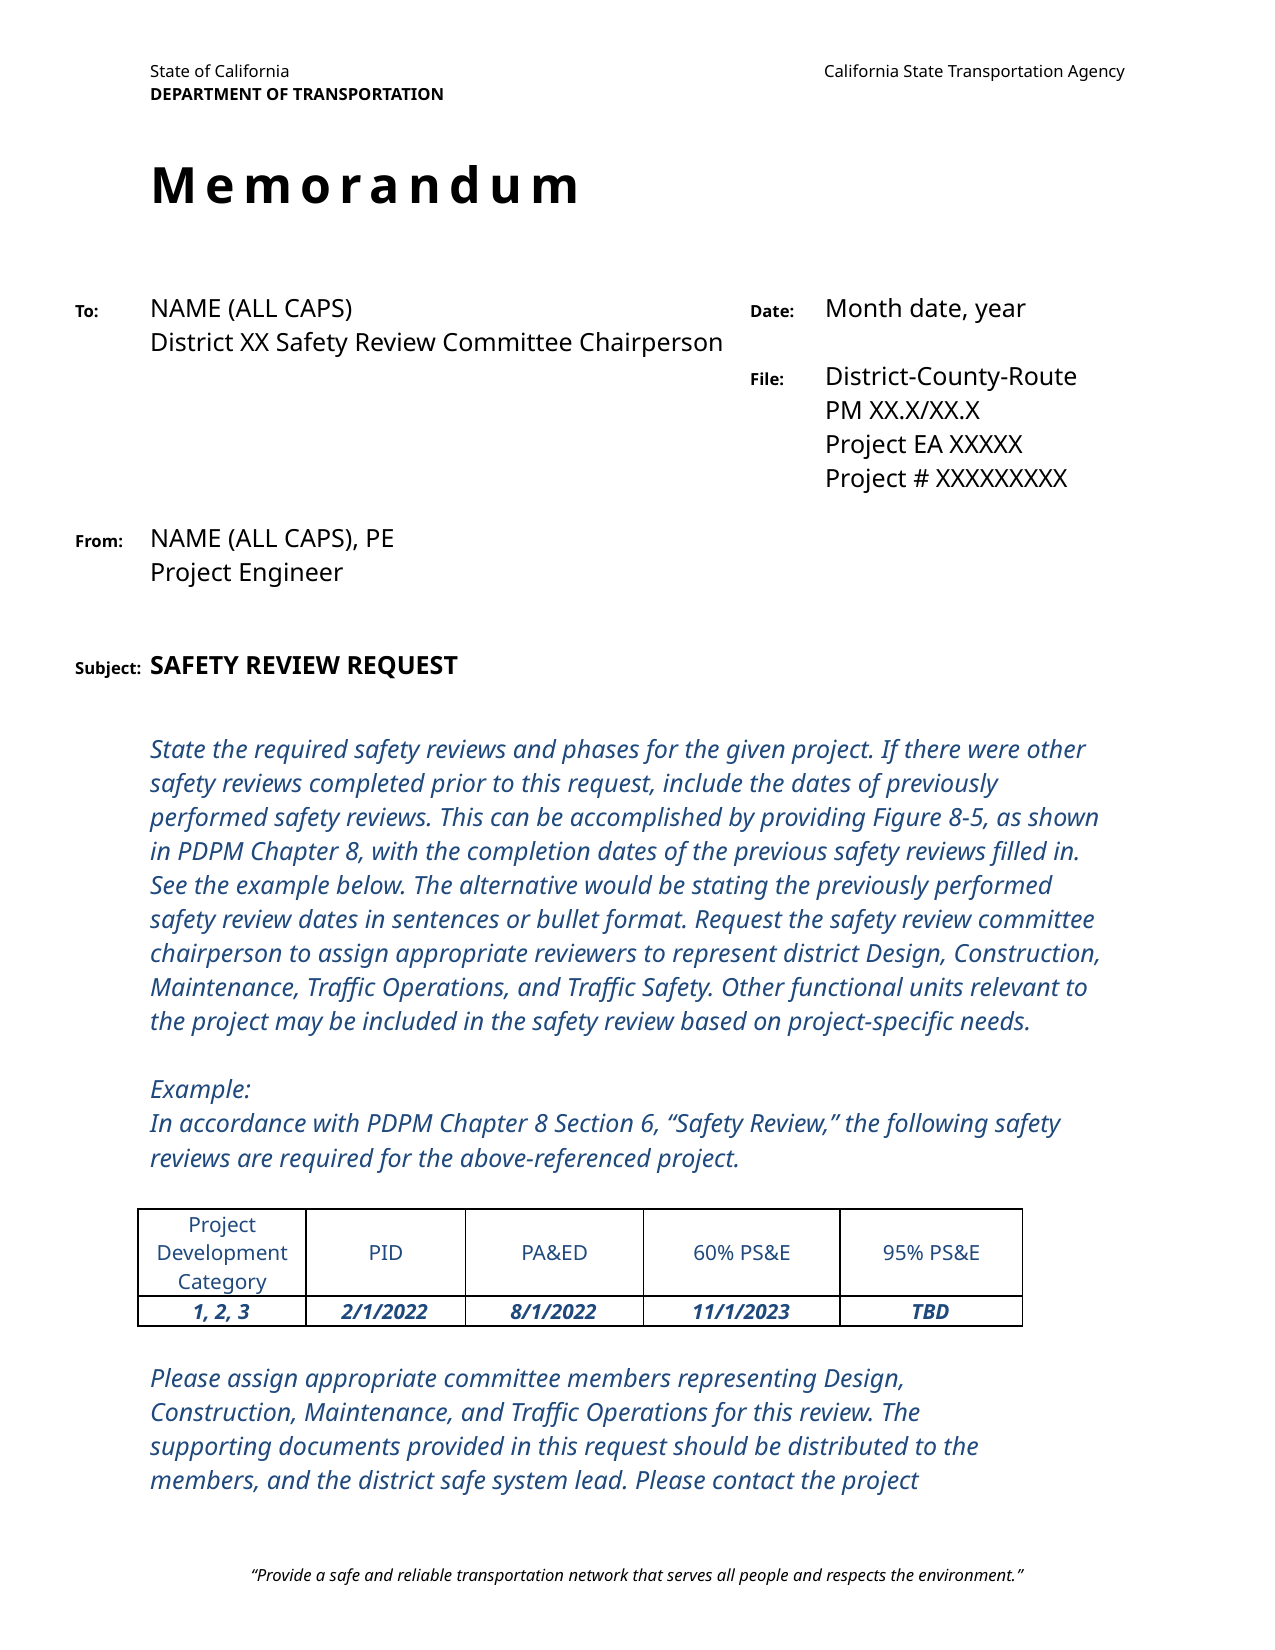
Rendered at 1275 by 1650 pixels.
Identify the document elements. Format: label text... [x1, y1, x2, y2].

text Example: [150, 1072, 1125, 1106]
text To: name (all caps) Date: Month date, year [75, 291, 1125, 325]
table_cell 2/1/2022 [307, 1297, 465, 1325]
table_cell 11/1/2023 [644, 1297, 839, 1325]
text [150, 1361, 1022, 1497]
text Project EA XXXXX [150, 427, 1125, 461]
text In accordance with PDPM Chapter 8 Section 6, “Safety Review,” the following safety reviews are required for the above-referenced project. [150, 1106, 1125, 1174]
text File: District-County-Route [150, 359, 1125, 393]
table_header 60% PS&E [644, 1210, 839, 1295]
text Memorandum [150, 150, 1125, 218]
text District XX Safety Review Committee Chairperson [150, 325, 1125, 359]
text Project Engineer [150, 554, 1125, 588]
text From: NAME (ALL CAPS), PE [75, 520, 1125, 554]
table_cell 1, 2, 3 [139, 1297, 305, 1325]
table_header 95% PS&E [841, 1210, 1022, 1295]
table_header PA&ED [466, 1210, 643, 1295]
text PM XX.X/XX.X [150, 393, 1125, 427]
table_cell 8/1/2022 [466, 1297, 643, 1325]
table_cell TBD [841, 1297, 1022, 1325]
text Subject: safety review request [75, 647, 1125, 681]
table_header PID [307, 1210, 465, 1295]
text State the required safety reviews and phases for the given project. If there were other safety reviews completed prior to this request, include the dates of previously performed safety reviews. This can be accomplished by providing Figure 8-5, as shown in PDPM Chapter 8, with the completion dates of the previous safety reviews filled in. See the example below. The alternative would be stating the previously performed safety review dates in sentences or bullet format. Request the safety review committee chairperson to assign appropriate reviewers to represent district Design, Construction, Maintenance, Traffic Operations, and Traffic Safety. Other functional units relevant to the project may be included in the safety review based on project-specific needs. [150, 731, 1125, 1038]
table_header Project Development Category [139, 1210, 305, 1295]
text Project # XXXXXXXXX [150, 461, 1125, 495]
